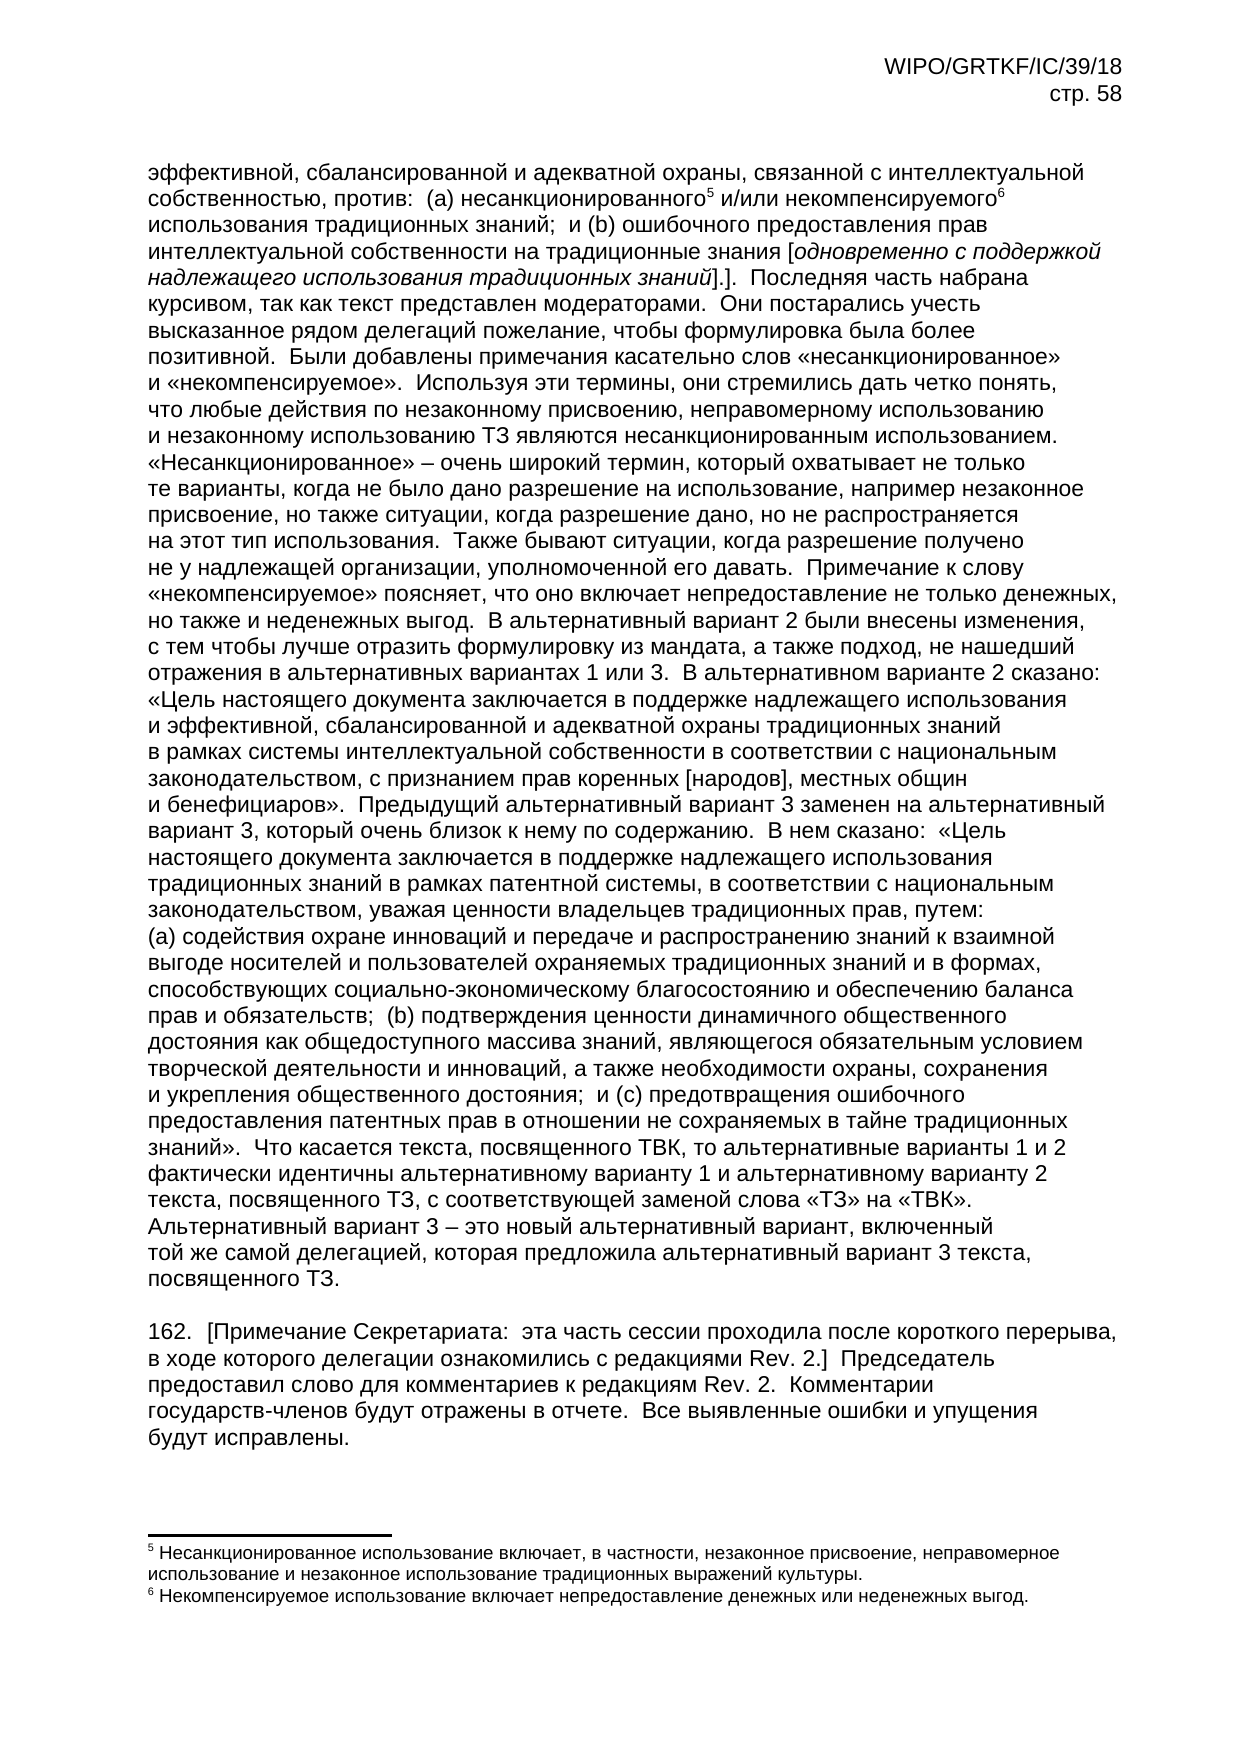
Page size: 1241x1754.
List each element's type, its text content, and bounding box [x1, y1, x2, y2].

list [Примечание Секретариата: эта часть сессии проходила после короткого перерыва, в ходе которого делегации ознакомились с редакциями Rev. 2.] Председатель предоставил слово для комментариев к редакциям Rev. 2. Комментарии государств-членов будут отражены в отчете. Все выявленные ошибки и упущения будут исправлены. [148, 1318, 1122, 1450]
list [148, 158, 1122, 1292]
